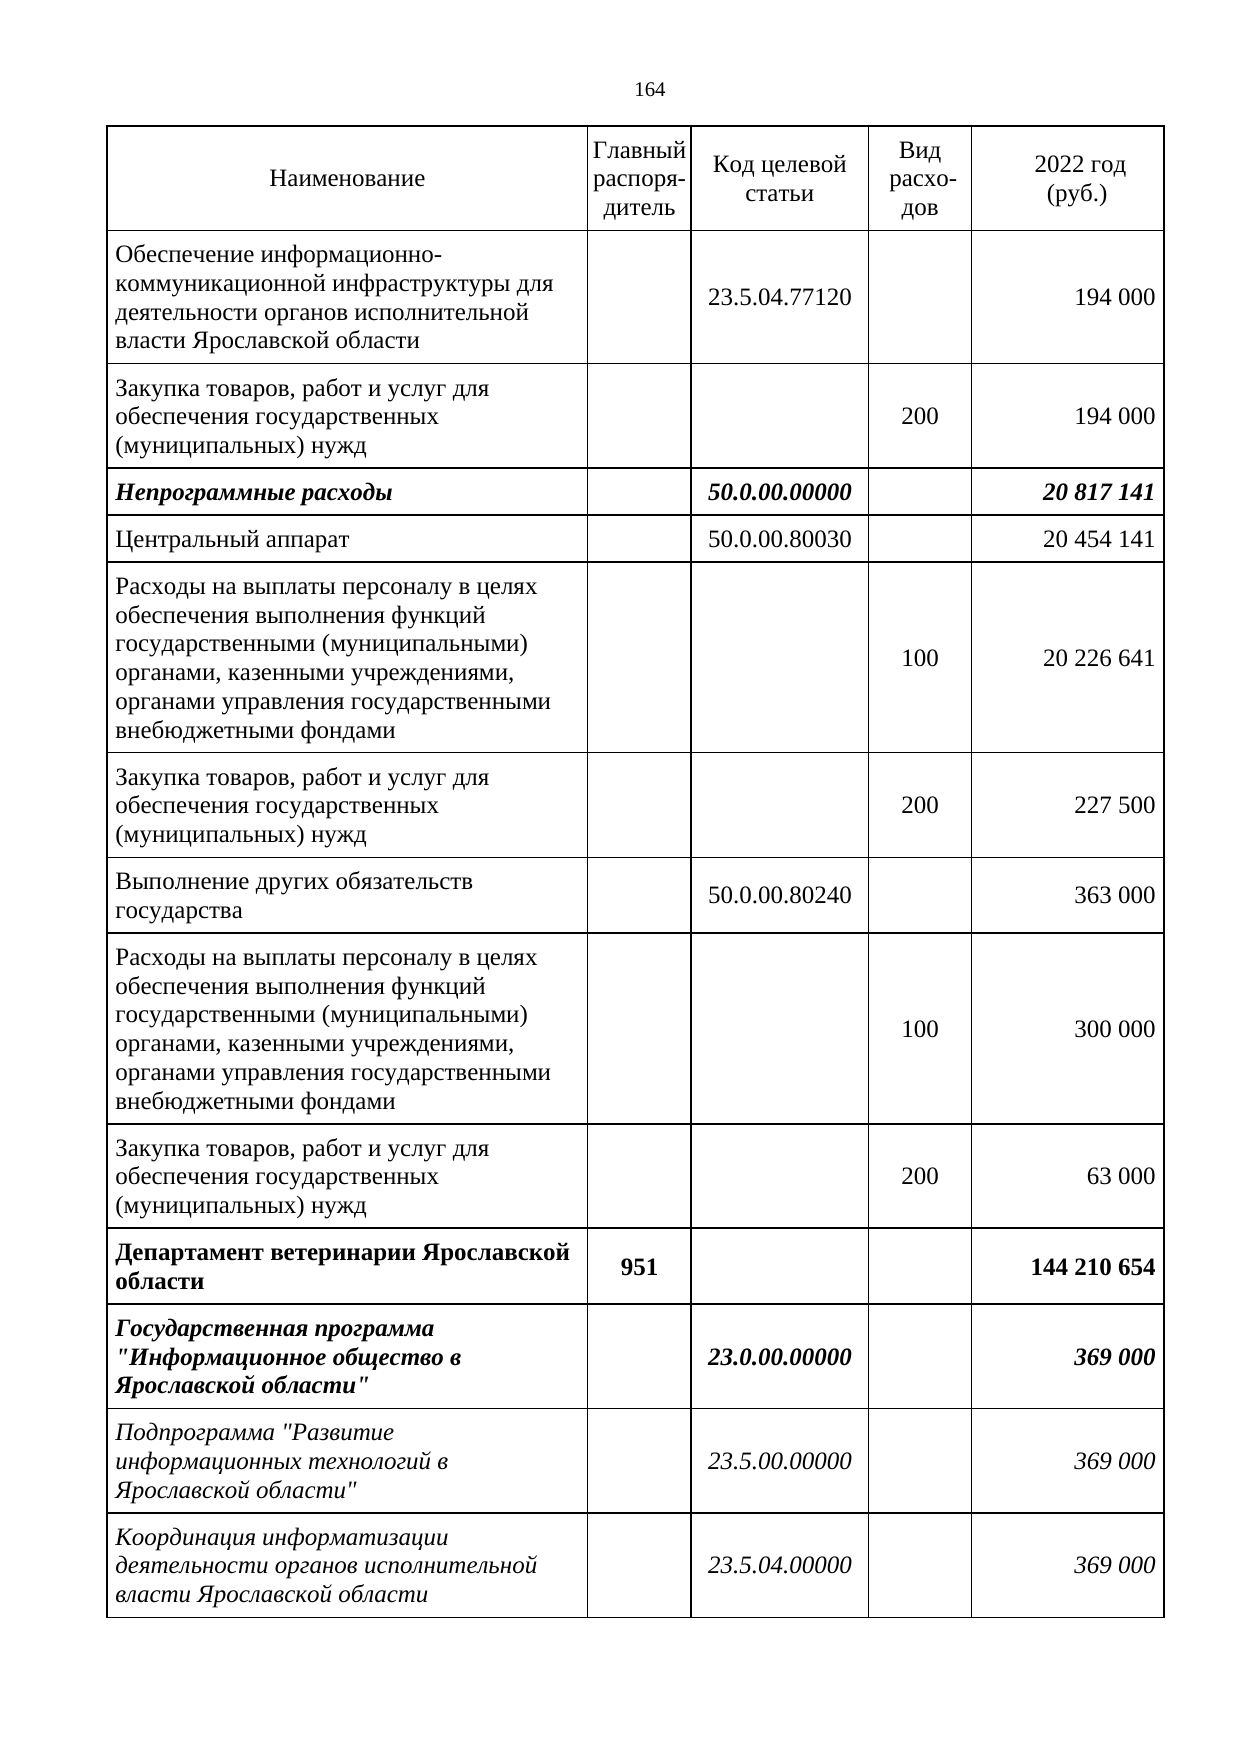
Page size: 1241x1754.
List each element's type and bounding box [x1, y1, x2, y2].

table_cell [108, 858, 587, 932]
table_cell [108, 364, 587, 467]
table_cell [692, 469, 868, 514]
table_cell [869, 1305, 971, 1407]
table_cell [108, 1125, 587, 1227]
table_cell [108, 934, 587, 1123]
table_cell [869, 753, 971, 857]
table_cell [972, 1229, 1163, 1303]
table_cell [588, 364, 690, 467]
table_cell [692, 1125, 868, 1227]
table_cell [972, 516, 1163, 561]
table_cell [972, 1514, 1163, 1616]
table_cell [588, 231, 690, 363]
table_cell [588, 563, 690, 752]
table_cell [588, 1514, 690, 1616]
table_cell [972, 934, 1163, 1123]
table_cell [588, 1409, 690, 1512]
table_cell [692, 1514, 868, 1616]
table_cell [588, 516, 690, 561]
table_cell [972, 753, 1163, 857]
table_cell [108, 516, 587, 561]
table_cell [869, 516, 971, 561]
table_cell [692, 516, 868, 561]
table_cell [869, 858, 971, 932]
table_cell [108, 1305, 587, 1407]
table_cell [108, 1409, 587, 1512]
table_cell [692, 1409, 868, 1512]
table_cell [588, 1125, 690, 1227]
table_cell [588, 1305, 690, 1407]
table_header [869, 127, 971, 229]
table_header [108, 127, 587, 229]
table_header [972, 127, 1163, 229]
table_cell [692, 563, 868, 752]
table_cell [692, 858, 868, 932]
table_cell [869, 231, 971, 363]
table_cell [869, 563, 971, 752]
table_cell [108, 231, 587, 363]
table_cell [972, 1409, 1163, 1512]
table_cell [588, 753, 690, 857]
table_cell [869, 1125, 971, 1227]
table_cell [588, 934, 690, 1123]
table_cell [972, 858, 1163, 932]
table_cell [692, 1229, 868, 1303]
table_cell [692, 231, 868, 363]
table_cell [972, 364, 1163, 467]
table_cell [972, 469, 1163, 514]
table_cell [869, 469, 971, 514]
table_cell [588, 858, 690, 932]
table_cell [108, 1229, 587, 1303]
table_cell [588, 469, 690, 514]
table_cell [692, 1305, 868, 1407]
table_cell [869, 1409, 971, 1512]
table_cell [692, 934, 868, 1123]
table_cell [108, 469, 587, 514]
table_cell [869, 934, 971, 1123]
table_header [692, 127, 868, 229]
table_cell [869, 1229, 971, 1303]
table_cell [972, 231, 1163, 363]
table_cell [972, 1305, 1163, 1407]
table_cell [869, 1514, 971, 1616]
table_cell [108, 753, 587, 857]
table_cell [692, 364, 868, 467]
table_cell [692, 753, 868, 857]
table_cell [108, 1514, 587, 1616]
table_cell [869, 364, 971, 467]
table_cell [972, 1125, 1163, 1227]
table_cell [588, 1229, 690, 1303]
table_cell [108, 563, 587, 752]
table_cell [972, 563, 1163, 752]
table_header [588, 127, 690, 229]
